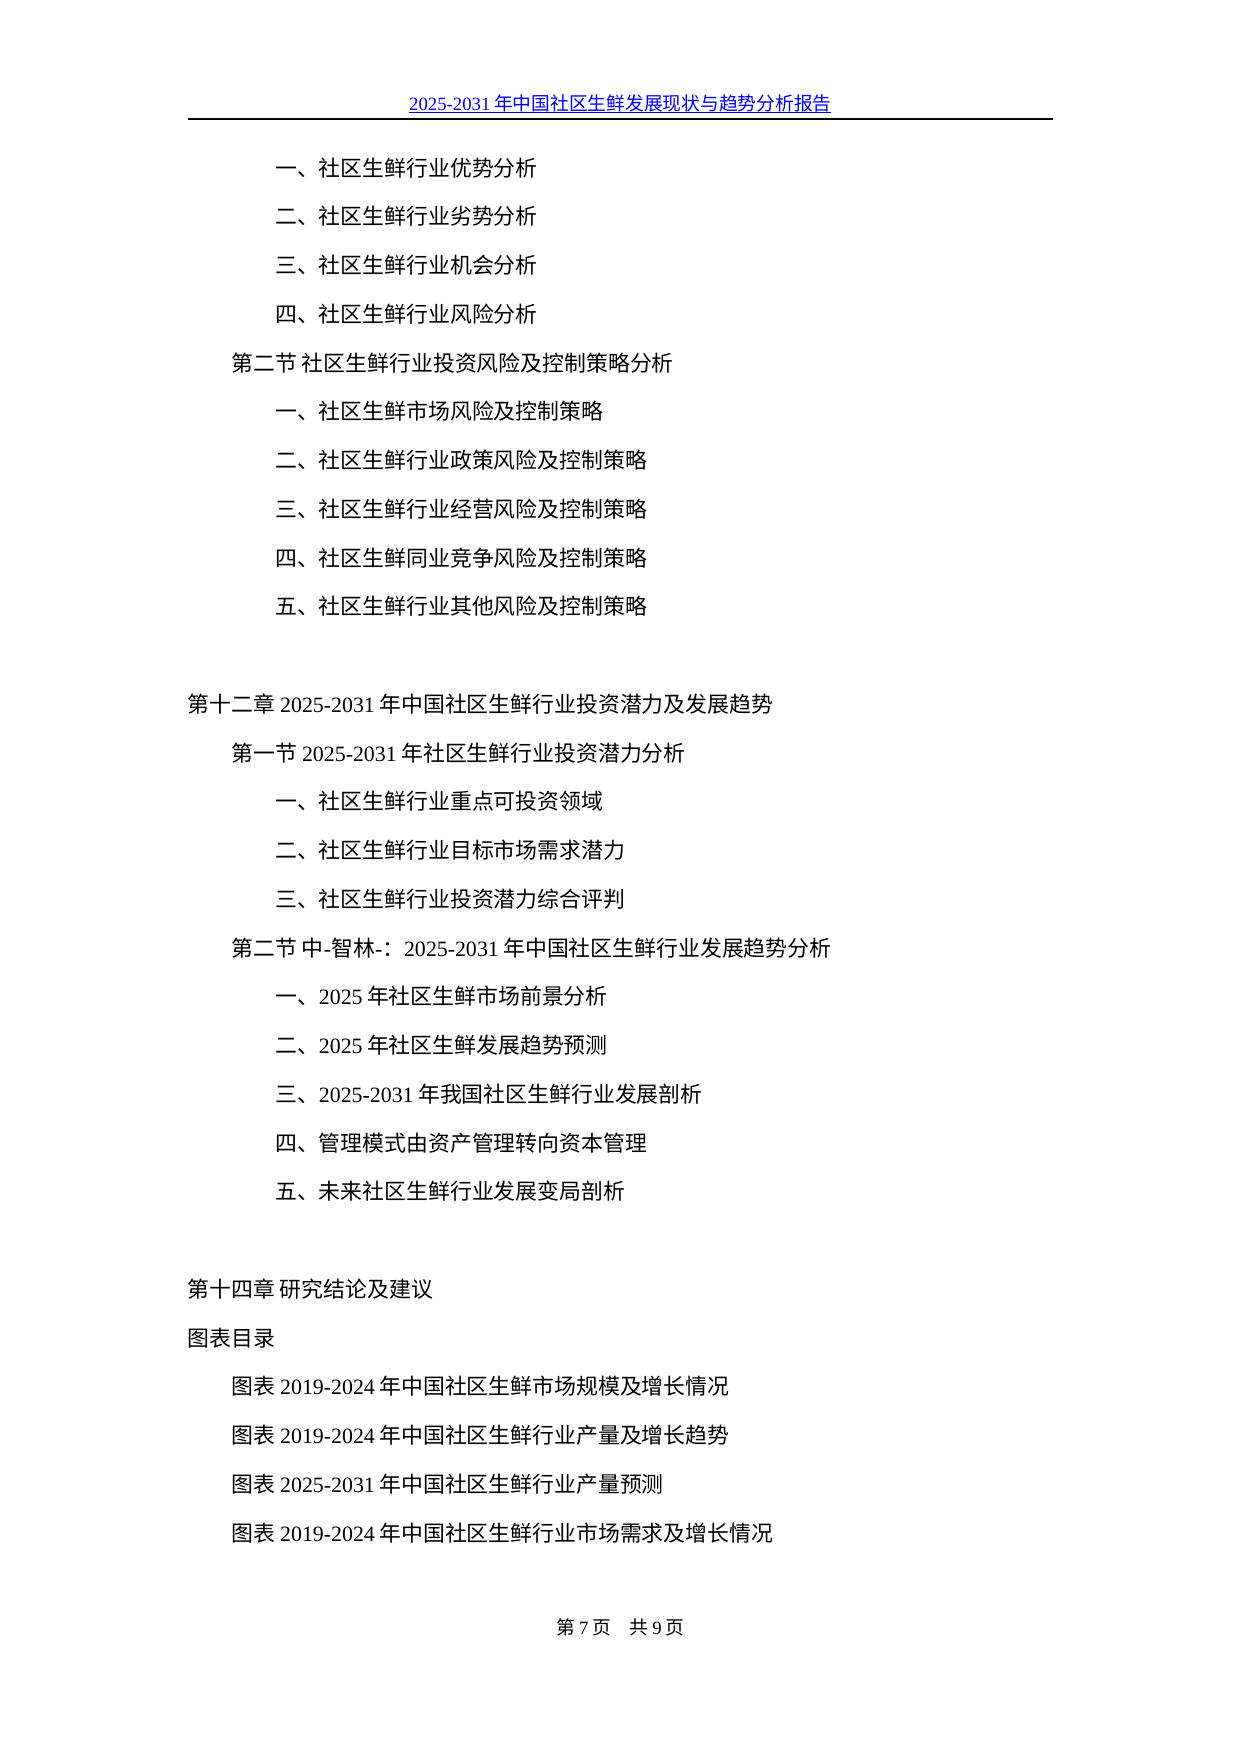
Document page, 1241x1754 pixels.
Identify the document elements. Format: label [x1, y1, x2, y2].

text [187, 150, 1053, 1548]
